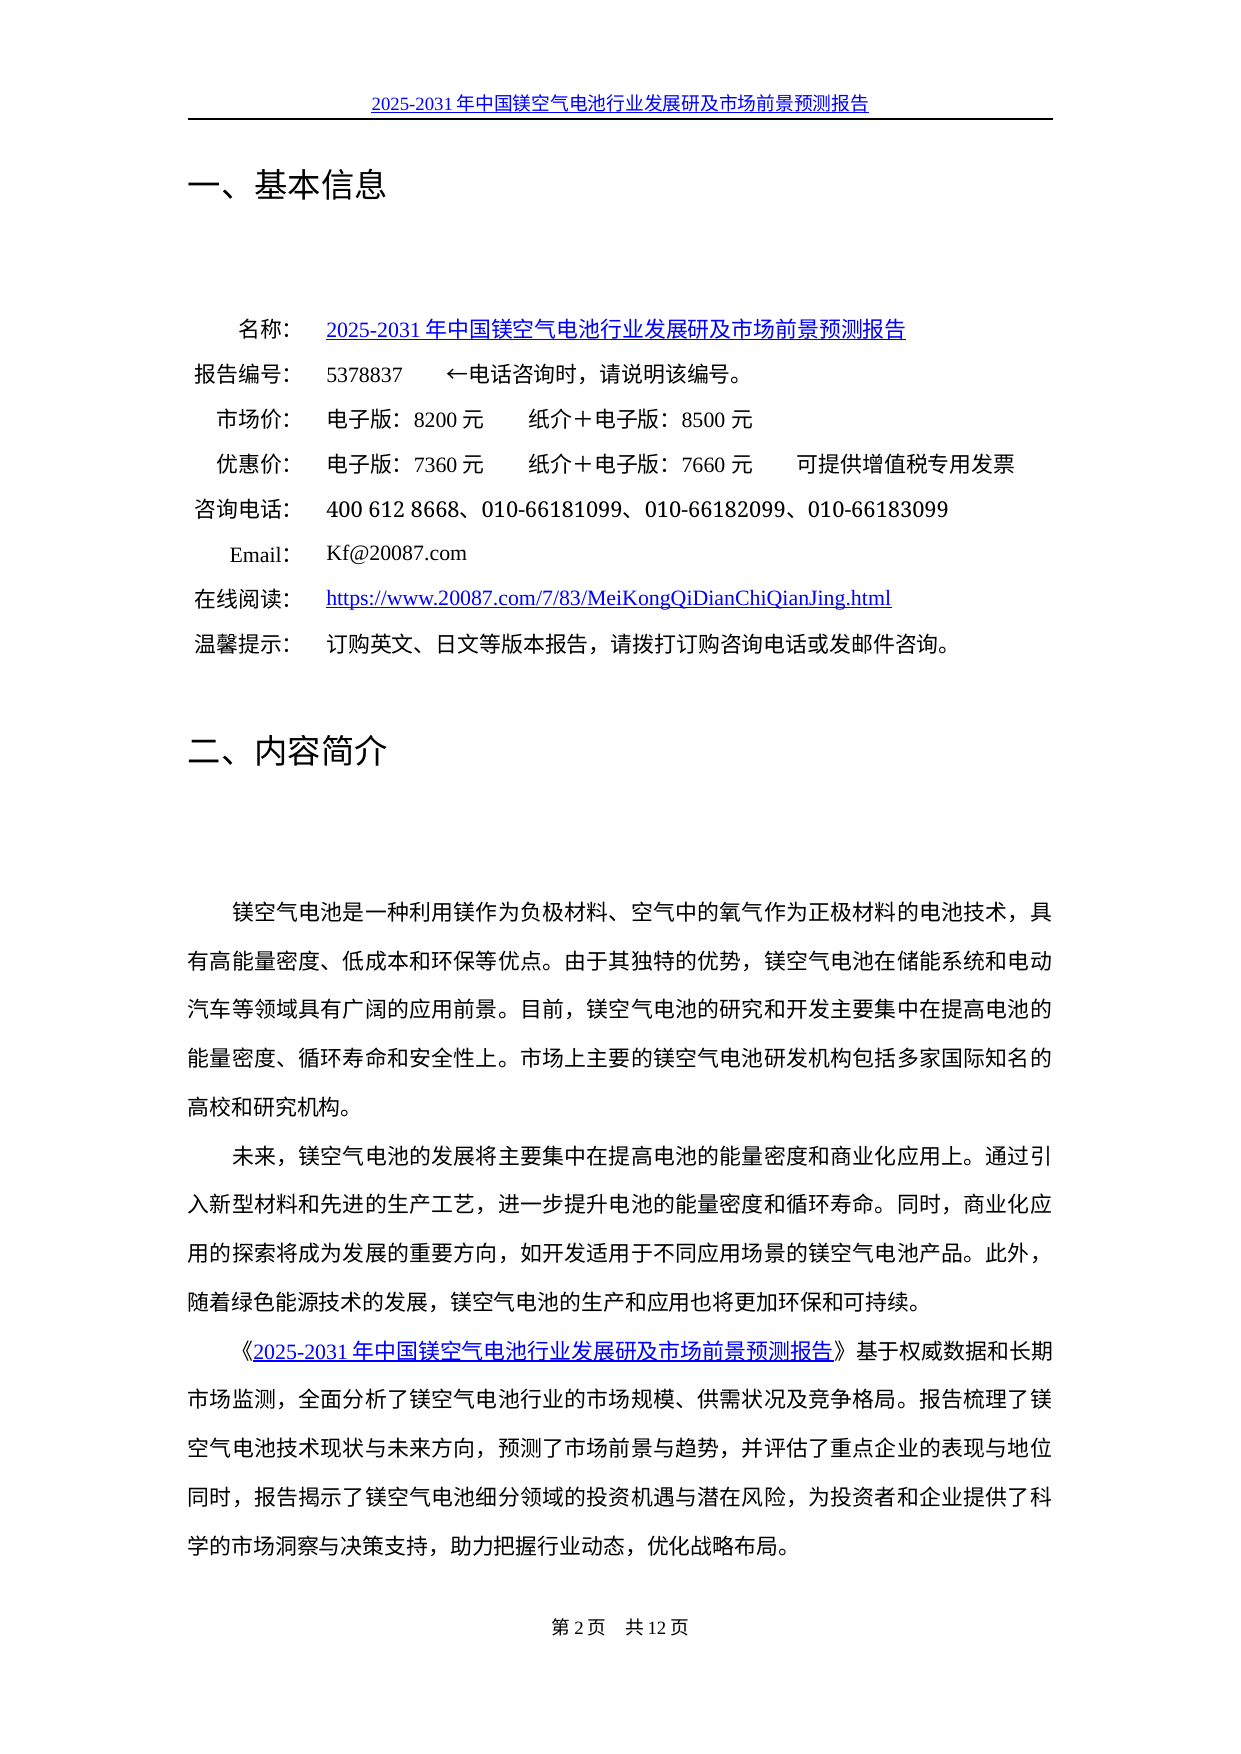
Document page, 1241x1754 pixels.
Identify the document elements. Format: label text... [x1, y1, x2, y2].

table_cell 5378837 ←电话咨询时，请说明该编号。 [315, 357, 1073, 402]
title 二、内容简介 [187, 717, 1053, 782]
table_header 名称： [167, 312, 315, 357]
table_cell 报告编号： [167, 357, 315, 402]
table_header 2025-2031年中国镁空气电池行业发展研及市场前景预测报告 [315, 312, 1073, 357]
table_cell 电子版：8200 元 纸介＋电子版：8500 元 [315, 402, 1073, 447]
table_cell 400 612 8668、010-66181099、010-66182099、010-66183099 [315, 492, 1073, 537]
table_cell 在线阅读： [167, 582, 315, 627]
table_cell [315, 582, 1073, 627]
table_cell 订购英文、日文等版本报告，请拨打订购咨询电话或发邮件咨询。 [315, 627, 1073, 672]
table_cell 咨询电话： [167, 492, 315, 537]
table_cell Email： [167, 537, 315, 582]
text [187, 894, 1053, 1561]
table_cell 优惠价： [167, 447, 315, 492]
table_cell Kf@20087.com [315, 537, 1073, 582]
table_cell 市场价： [167, 402, 315, 447]
title 一、基本信息 [187, 150, 1053, 215]
table_cell 电子版：7360 元 纸介＋电子版：7660 元 可提供增值税专用发票 [315, 447, 1073, 492]
table_cell 温馨提示： [167, 627, 315, 672]
